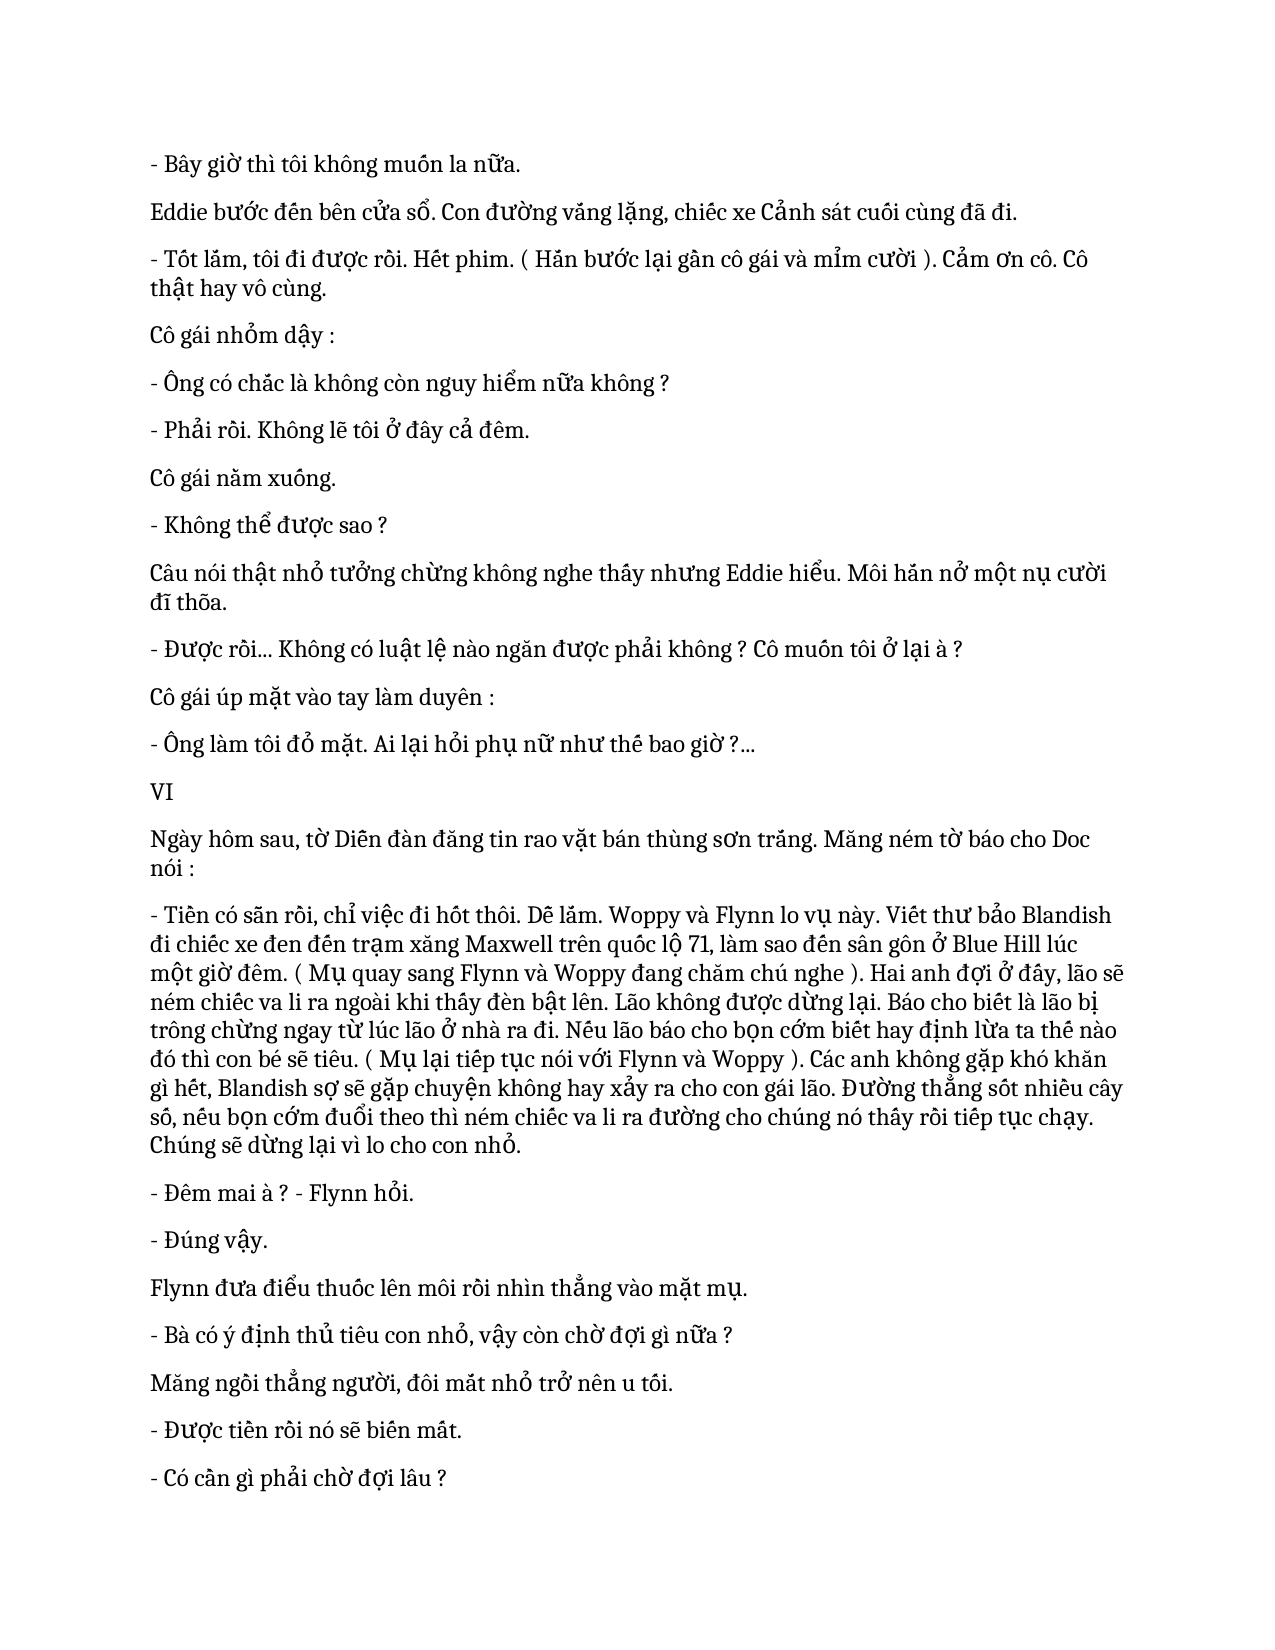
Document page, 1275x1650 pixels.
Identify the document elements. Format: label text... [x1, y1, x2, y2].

text - Phải rồi. Không lẽ tôi ở đây cả đêm. [150, 416, 1125, 445]
text - Ông làm tôi đỏ mặt. Ai lại hỏi phụ nữ như thế bao giờ ?... [150, 730, 1125, 759]
text Măng ngồi thẳng người, đôi mắt nhỏ trở nên u tối. [150, 1369, 1125, 1397]
text - Không thể được sao ? [150, 511, 1125, 540]
text - Được tiền rồi nó sẽ biến mất. [150, 1416, 1125, 1445]
text - Ông có chắc là không còn nguy hiểm nữa không ? [150, 369, 1125, 397]
text - Đêm mai à ? - Flynn hỏi. [150, 1179, 1125, 1207]
text - Bây giờ thì tôi không muốn la nữa. [150, 150, 1125, 179]
text Cô gái nhỏm dậy : [150, 321, 1125, 350]
text Cô gái úp mặt vào tay làm duyên : [150, 682, 1125, 711]
text VI [150, 777, 1125, 806]
text - Có cần gì phải chờ đợi lâu ? [150, 1464, 1125, 1492]
text - Bà có ý định thủ tiêu con nhỏ, vậy còn chờ đợi gì nữa ? [150, 1321, 1125, 1350]
text - Đúng vậy. [150, 1226, 1125, 1255]
text Eddie bước đến bên cửa sổ. Con đường vắng lặng, chiếc xe Cảnh sát cuối cùng đã đi. [150, 197, 1125, 226]
text - Tốt lắm, tôi đi được rồi. Hết phim. ( Hắn bước lại gần cô gái và mỉm cười ). Cảm ơn cô. Cô thật hay vô cùng. [150, 245, 1125, 302]
text Ngày hôm sau, tờ Diễn đàn đăng tin rao vặt bán thùng sơn trắng. Măng ném tờ báo cho Doc nói : [150, 825, 1125, 882]
text - Được rồi... Không có luật lệ nào ngăn được phải không ? Cô muốn tôi ở lại à ? [150, 635, 1125, 664]
text Câu nói thật nhỏ tưởng chừng không nghe thấy nhưng Eddie hiểu. Môi hắn nở một nụ cười đĩ thõa. [150, 559, 1125, 616]
text Flynn đưa điểu thuốc lên môi rồi nhìn thẳng vào mặt mụ. [150, 1274, 1125, 1302]
text - Tiền có sẵn rồi, chỉ việc đi hốt thôi. Dễ lắm. Woppy và Flynn lo vụ này. Viết thư bảo Blandish đi chiếc xe đen đến trạm xăng Maxwell trên quốc lộ 71, làm sao đến sân gôn ở Blue Hill lúc một giờ đêm. ( Mụ quay sang Flynn và Woppy đang chăm chú nghe ). Hai anh đợi ở đấy, lão sẽ ném chiếc va li ra ngoài khi thấy đèn bật lên. Lão không được dừng lại. Báo cho biết là lão bị trông chừng ngay từ lúc lão ở nhà ra đi. Nếu lão báo cho bọn cớm biết hay định lừa ta thế nào đó thì con bé sẽ tiêu. ( Mụ lại tiếp tục nói với Flynn và Woppy ). Các anh không gặp khó khăn gì hết, Blandish sợ sẽ gặp chuyện không hay xảy ra cho con gái lão. Đường thẳng sốt nhiều cây số, nếu bọn cớm đuổi theo thì ném chiếc va li ra đường cho chúng nó thấy rồi tiếp tục chạy. Chúng sẽ dừng lại vì lo cho con nhỏ. [150, 901, 1125, 1160]
text Cô gái nằm xuống. [150, 464, 1125, 492]
